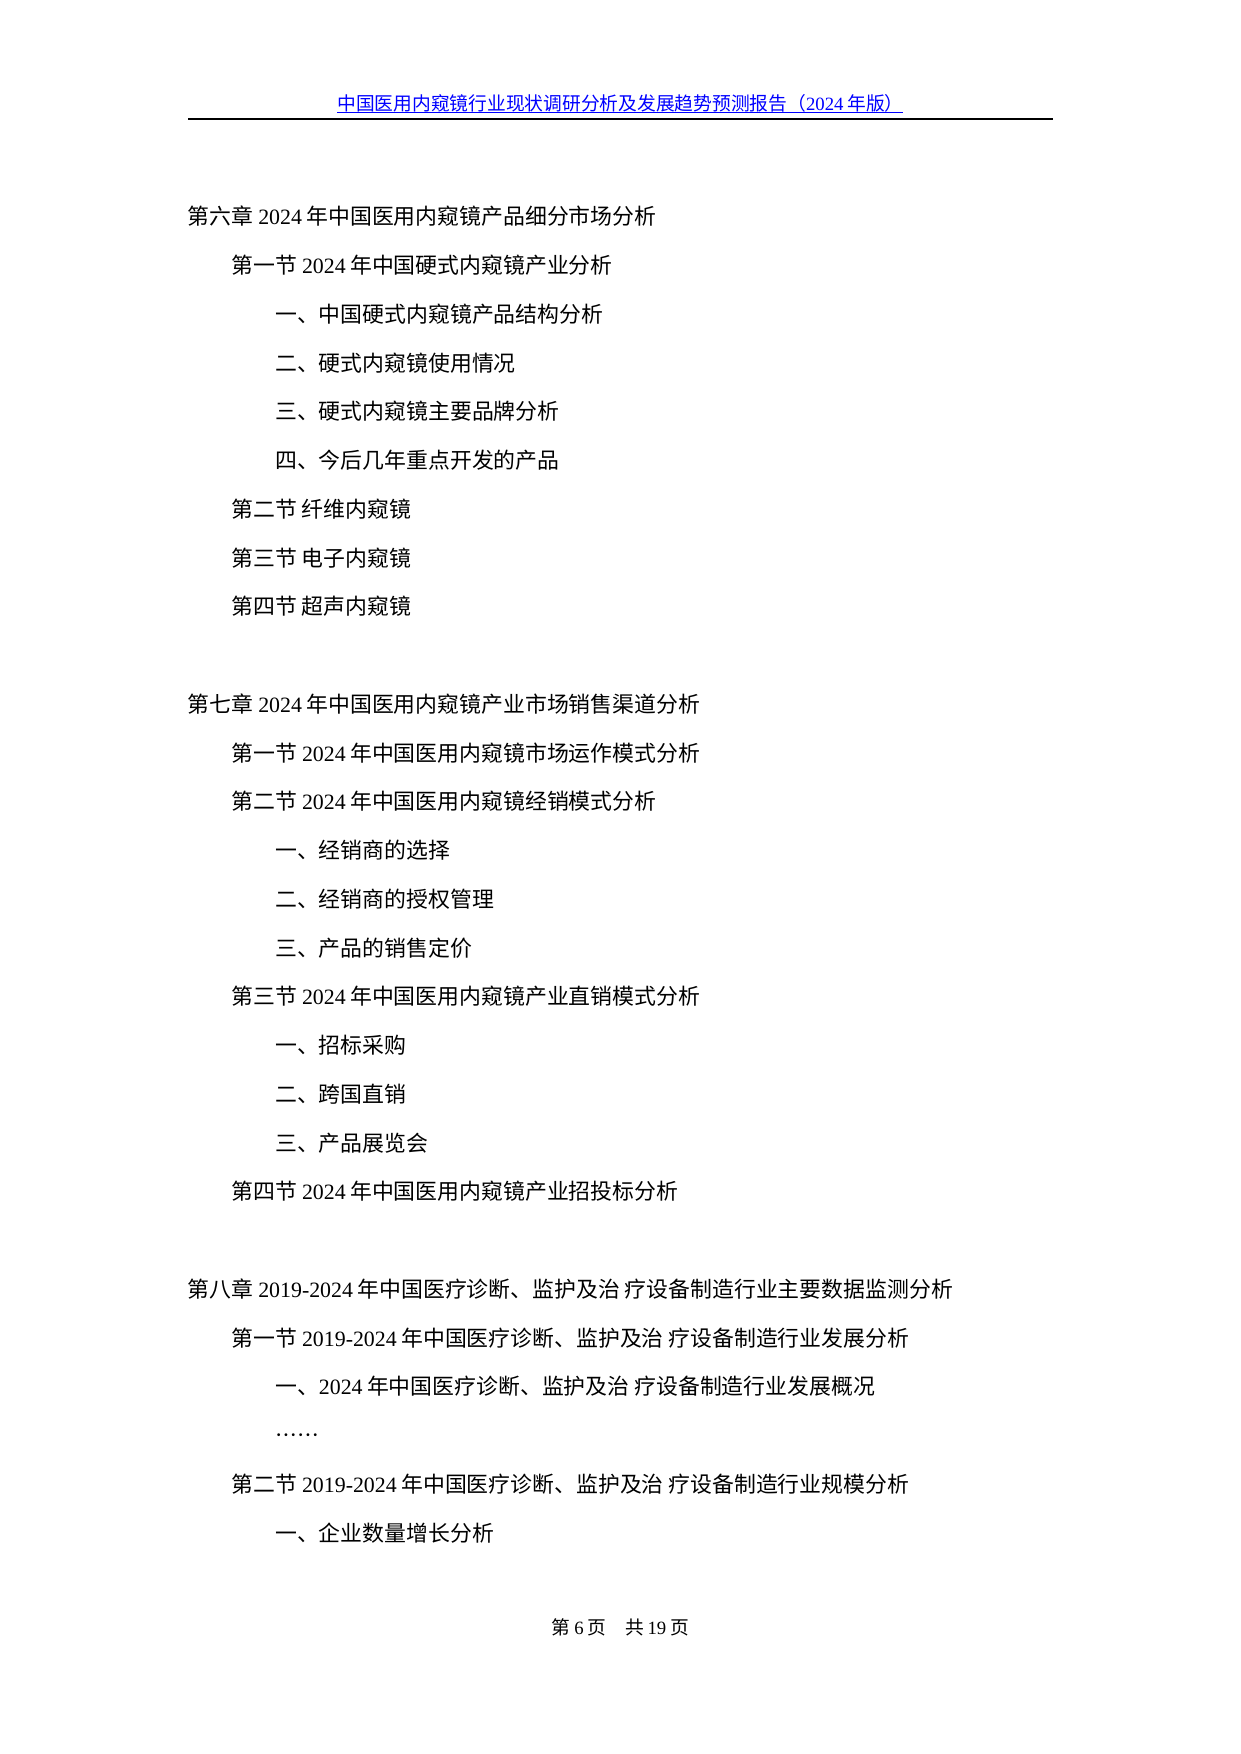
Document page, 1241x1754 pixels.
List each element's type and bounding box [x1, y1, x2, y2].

text [187, 150, 1053, 1548]
